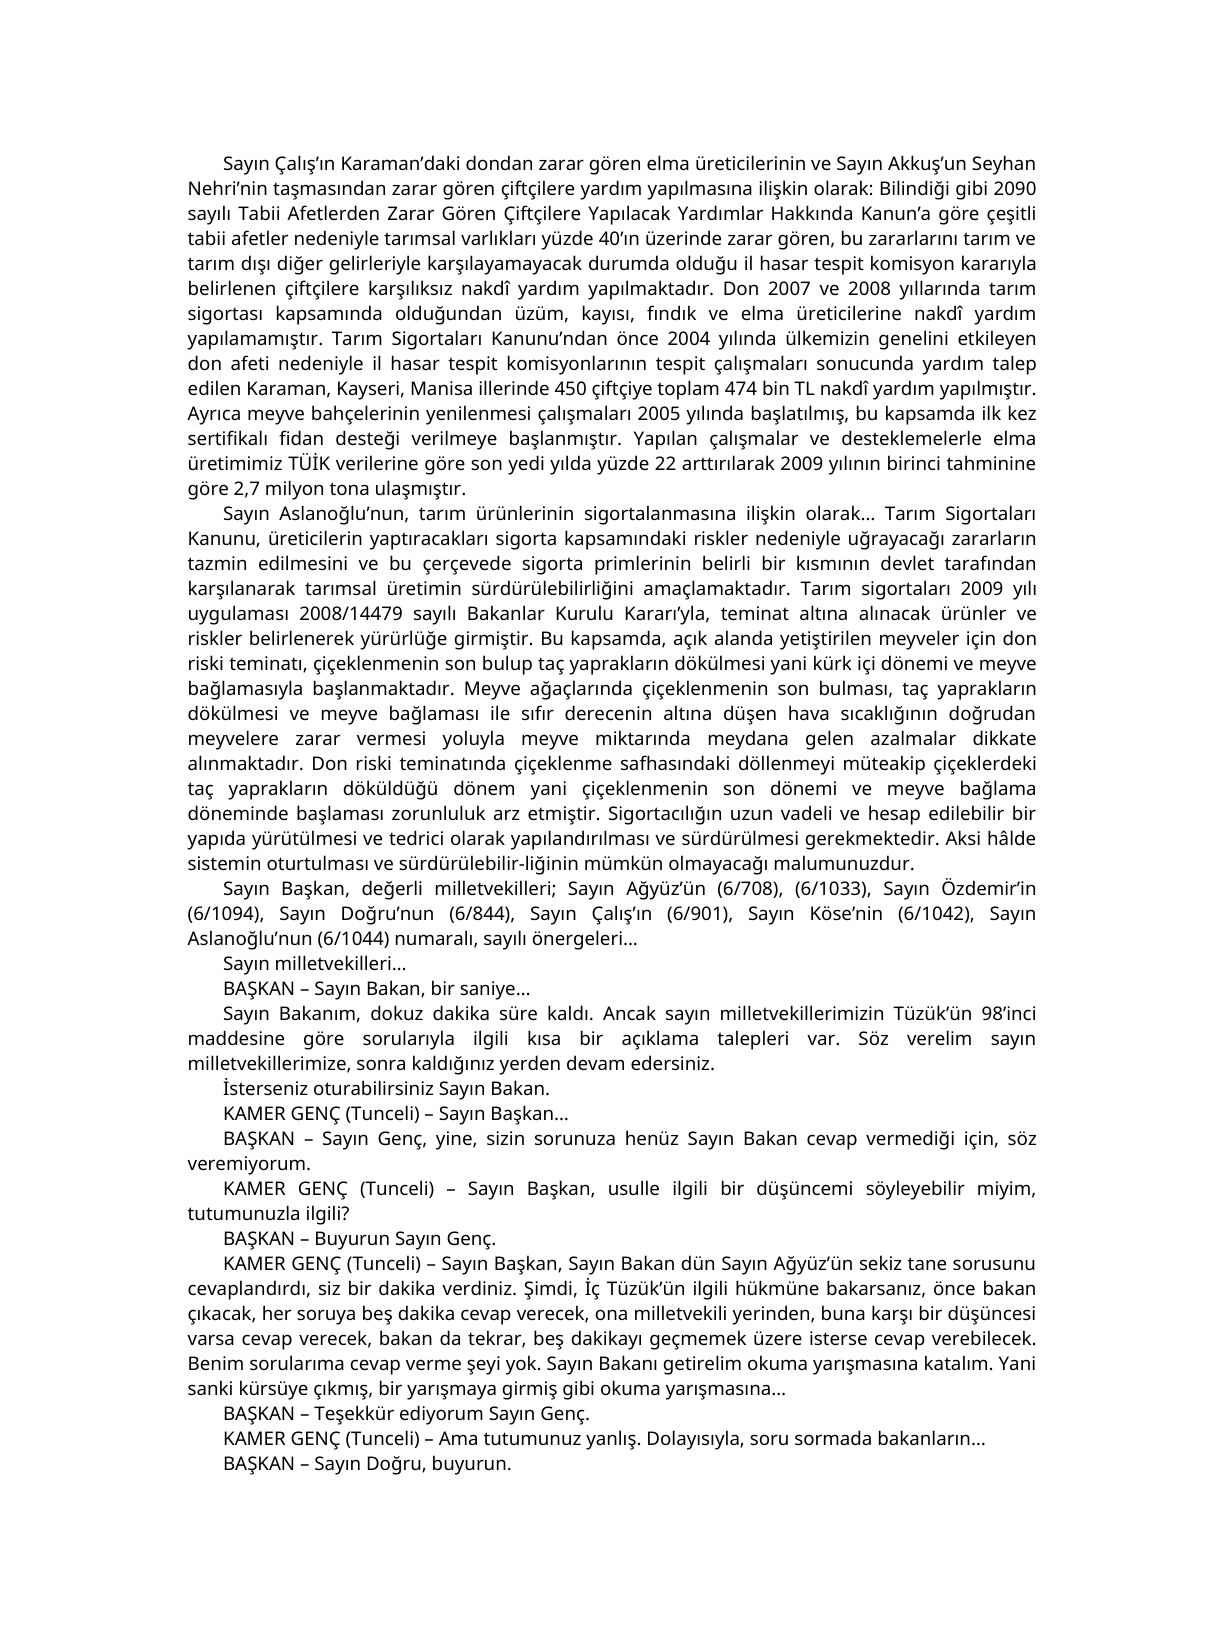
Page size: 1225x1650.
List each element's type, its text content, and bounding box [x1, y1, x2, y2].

text BAŞKAN – Sayın Genç, yine, sizin sorunuza henüz Sayın Bakan cevap vermediği için, söz veremiyorum. [187, 1125, 1037, 1175]
text İsterseniz oturabilirsiniz Sayın Bakan. [187, 1075, 1037, 1100]
text KAMER GENÇ (Tunceli) – Sayın Başkan, usulle ilgili bir düşüncemi söyleyebilir miyim, tutumunuzla ilgili? [187, 1175, 1037, 1225]
text KAMER GENÇ (Tunceli) – Ama tutumunuz yanlış. Dolayısıyla, soru sormada bakanların… [187, 1425, 1037, 1450]
text BAŞKAN – Buyurun Sayın Genç. [187, 1225, 1037, 1250]
text BAŞKAN – Teşekkür ediyorum Sayın Genç. [187, 1400, 1037, 1425]
text KAMER GENÇ (Tunceli) – Sayın Başkan, Sayın Bakan dün Sayın Ağyüz’ün sekiz tane sorusunu cevaplandırdı, siz bir dakika verdiniz. Şimdi, İç Tüzük’ün ilgili hükmüne bakarsanız, önce bakan çıkacak, her soruya beş dakika cevap verecek, ona milletvekili yerinden, buna karşı bir düşüncesi varsa cevap verecek, bakan da tekrar, beş dakikayı geçmemek üzere isterse cevap verebilecek. Benim sorularıma cevap verme şeyi yok. Sayın Bakanı getirelim okuma yarışmasına katalım. Yani sanki kürsüye çıkmış, bir yarışmaya girmiş gibi okuma yarışmasına… [187, 1250, 1037, 1400]
text Sayın milletvekilleri… [187, 950, 1037, 975]
text BAŞKAN – Sayın Bakan, bir saniye… [187, 975, 1037, 1000]
text Sayın Aslanoğlu’nun, tarım ürünlerinin sigortalanmasına ilişkin olarak… Tarım Sigortaları Kanunu, üreticilerin yaptıracakları sigorta kapsamındaki riskler nedeniyle uğrayacağı zararların tazmin edilmesini ve bu çerçevede sigorta primlerinin belirli bir kısmının devlet tarafından karşılanarak tarımsal üretimin sürdürülebilirliğini amaçlamaktadır. Tarım sigortaları 2009 yılı uygulaması 2008/14479 sayılı Bakanlar Kurulu Kararı’yla, teminat altına alınacak ürünler ve riskler belirlenerek yürürlüğe girmiştir. Bu kapsamda, açık alanda yetiştirilen meyveler için don riski teminatı, çiçeklenmenin son bulup taç yaprakların dökülmesi yani kürk içi dönemi ve meyve bağlamasıyla başlanmaktadır. Meyve ağaçlarında çiçeklenmenin son bulması, taç yaprakların dökülmesi ve meyve bağlaması ile sıfır derecenin altına düşen hava sıcaklığının doğrudan meyvelere zarar vermesi yoluyla meyve miktarında meydana gelen azalmalar dikkate alınmaktadır. Don riski teminatında çiçeklenme safhasındaki döllenmeyi müteakip çiçeklerdeki taç yaprakların döküldüğü dönem yani çiçeklenmenin son dönemi ve meyve bağlama döneminde başlaması zorunluluk arz etmiştir. Sigortacılığın uzun vadeli ve hesap edilebilir bir yapıda yürütülmesi ve tedrici olarak yapılandırılması ve sürdürülmesi gerekmektedir. Aksi hâlde sistemin oturtulması ve sürdürülebilir-liğinin mümkün olmayacağı malumunuzdur. [187, 500, 1037, 875]
text KAMER GENÇ (Tunceli) – Sayın Başkan… [187, 1100, 1037, 1125]
text Sayın Çalış’ın Karaman’daki dondan zarar gören elma üreticilerinin ve Sayın Akkuş’un Seyhan Nehri’nin taşmasından zarar gören çiftçilere yardım yapılmasına ilişkin olarak: Bilindiği gibi 2090 sayılı Tabii Afetlerden Zarar Gören Çiftçilere Yapılacak Yardımlar Hakkında Kanun’a göre çeşitli tabii afetler nedeniyle tarımsal varlıkları yüzde 40’ın üzerinde zarar gören, bu zararlarını tarım ve tarım dışı diğer gelirleriyle karşılayamayacak durumda olduğu il hasar tespit komisyon kararıyla belirlenen çiftçilere karşılıksız nakdî yardım yapılmaktadır. Don 2007 ve 2008 yıllarında tarım sigortası kapsamında olduğundan üzüm, kayısı, fındık ve elma üreticilerine nakdî yardım yapılamamıştır. Tarım Sigortaları Kanunu’ndan önce 2004 yılında ülkemizin genelini etkileyen don afeti nedeniyle il hasar tespit komisyonlarının tespit çalışmaları sonucunda yardım talep edilen Karaman, Kayseri, Manisa illerinde 450 çiftçiye toplam 474 bin TL nakdî yardım yapılmıştır. Ayrıca meyve bahçelerinin yenilenmesi çalışmaları 2005 yılında başlatılmış, bu kapsamda ilk kez sertifikalı fidan desteği verilmeye başlanmıştır. Yapılan çalışmalar ve desteklemelerle elma üretimimiz TÜİK verilerine göre son yedi yılda yüzde 22 arttırılarak 2009 yılının birinci tahminine göre 2,7 milyon tona ulaşmıştır. [187, 150, 1037, 500]
text Sayın Başkan, değerli milletvekilleri; Sayın Ağyüz’ün (6/708), (6/1033), Sayın Özdemir’in (6/1094), Sayın Doğru’nun (6/844), Sayın Çalış’ın (6/901), Sayın Köse’nin (6/1042), Sayın Aslanoğlu’nun (6/1044) numaralı, sayılı önergeleri… [187, 875, 1037, 950]
text BAŞKAN – Sayın Doğru, buyurun. [187, 1450, 1037, 1475]
text Sayın Bakanım, dokuz dakika süre kaldı. Ancak sayın milletvekillerimizin Tüzük’ün 98’inci maddesine göre sorularıyla ilgili kısa bir açıklama talepleri var. Söz verelim sayın milletvekillerimize, sonra kaldığınız yerden devam edersiniz. [187, 1000, 1037, 1075]
